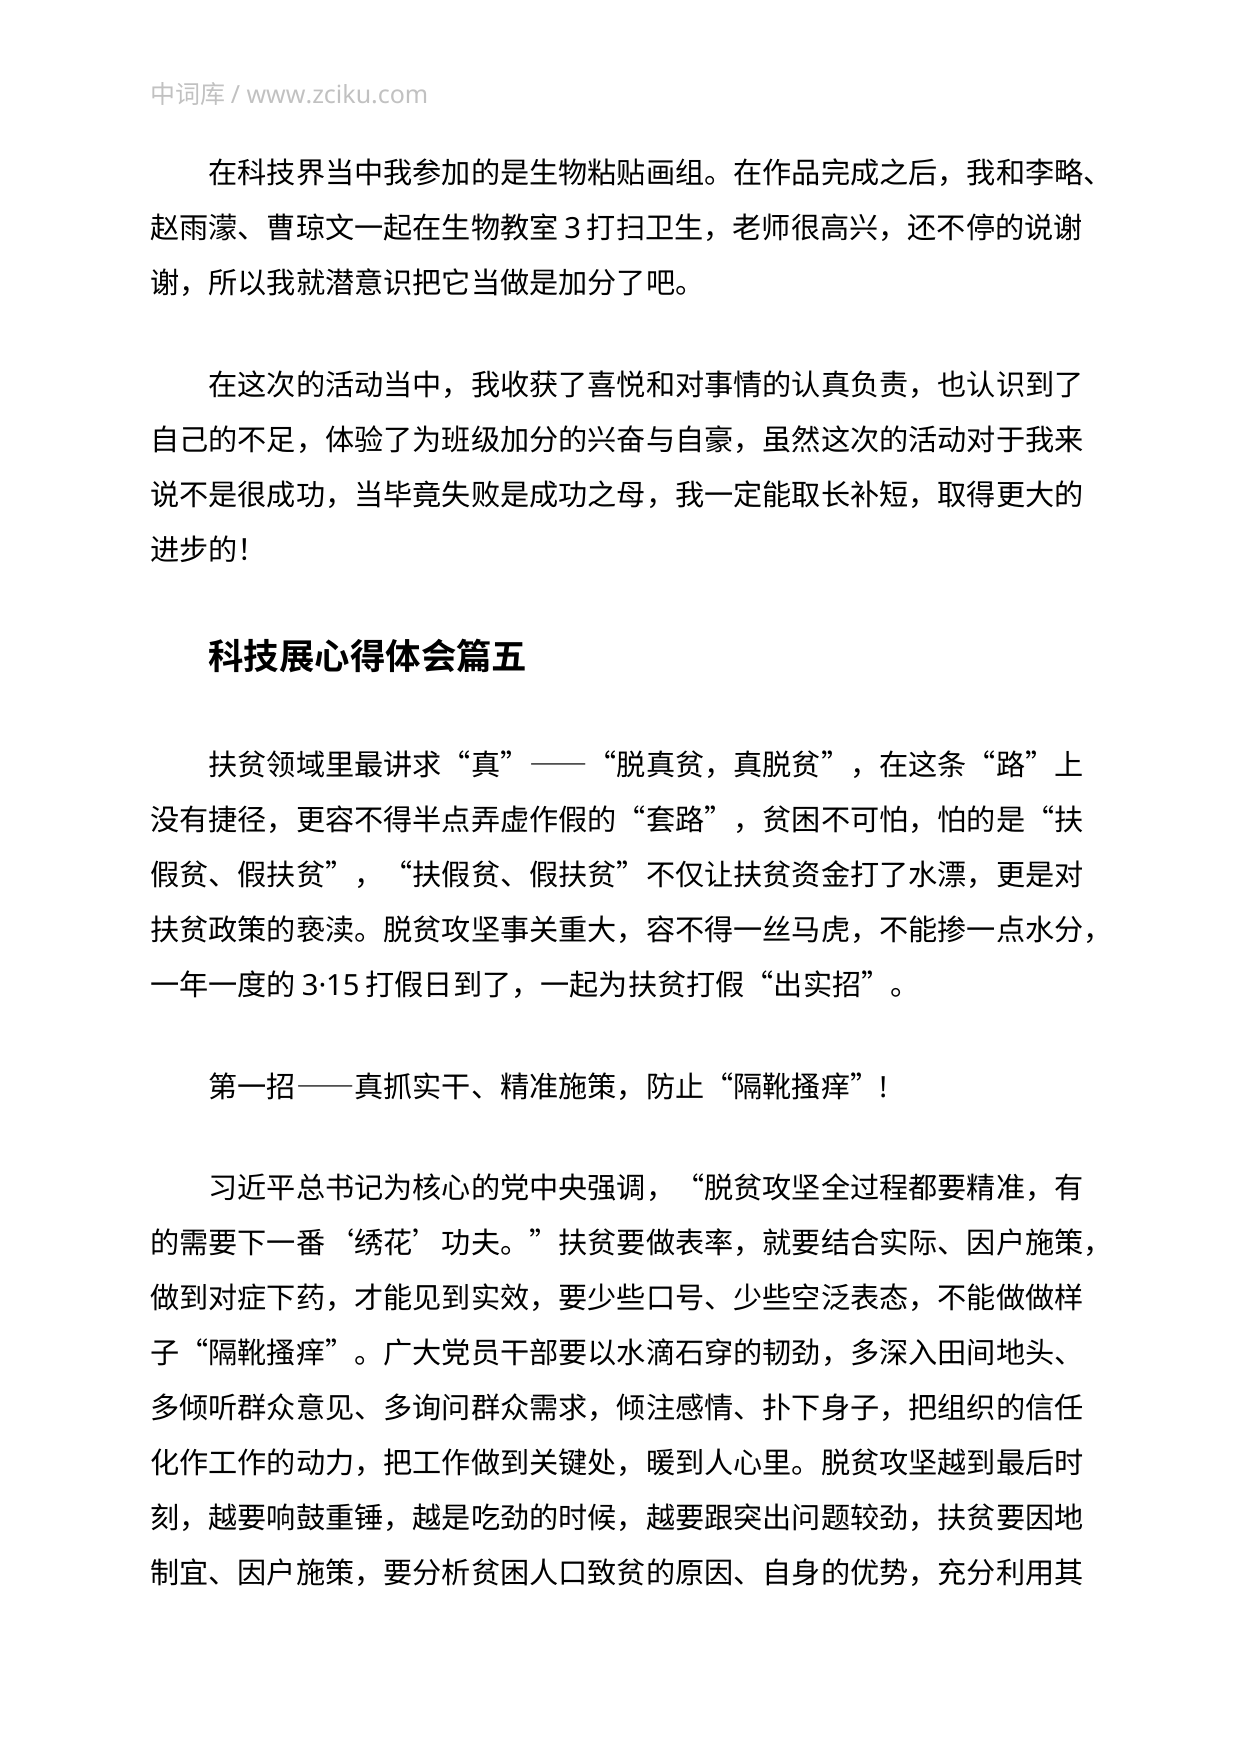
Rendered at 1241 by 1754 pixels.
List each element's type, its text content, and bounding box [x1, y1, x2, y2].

text 在这次的活动当中，我收获了喜悦和对事情的认真负责，也认识到了自己的不足，体验了为班级加分的兴奋与自豪，虽然这次的活动对于我来说不是很成功，当毕竟失败是成功之母，我一定能取长补短，取得更大的进步的！ [150, 362, 1090, 569]
text 第一招——真抓实干、精准施策，防止“隔靴搔痒”! [150, 1063, 1090, 1106]
text 扶贫领域里最讲求“真”——“脱真贫，真脱贫”，在这条“路”上没有捷径，更容不得半点弄虚作假的“套路”，贫困不可怕，怕的是“扶假贫、假扶贫”，“扶假贫、假扶贫”不仅让扶贫资金打了水漂，更是对扶贫政策的亵渎。脱贫攻坚事关重大，容不得一丝马虎，不能掺一点水分，一年一度的3·15打假日到了，一起为扶贫打假“出实招”。 [150, 742, 1090, 1003]
text 科技展心得体会篇五 [150, 628, 1090, 679]
text 在科技界当中我参加的是生物粘贴画组。在作品完成之后，我和李略、赵雨濛、曹琼文一起在生物教室3打扫卫生，老师很高兴，还不停的说谢谢，所以我就潜意识把它当做是加分了吧。 [150, 150, 1090, 302]
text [150, 1165, 1090, 1592]
